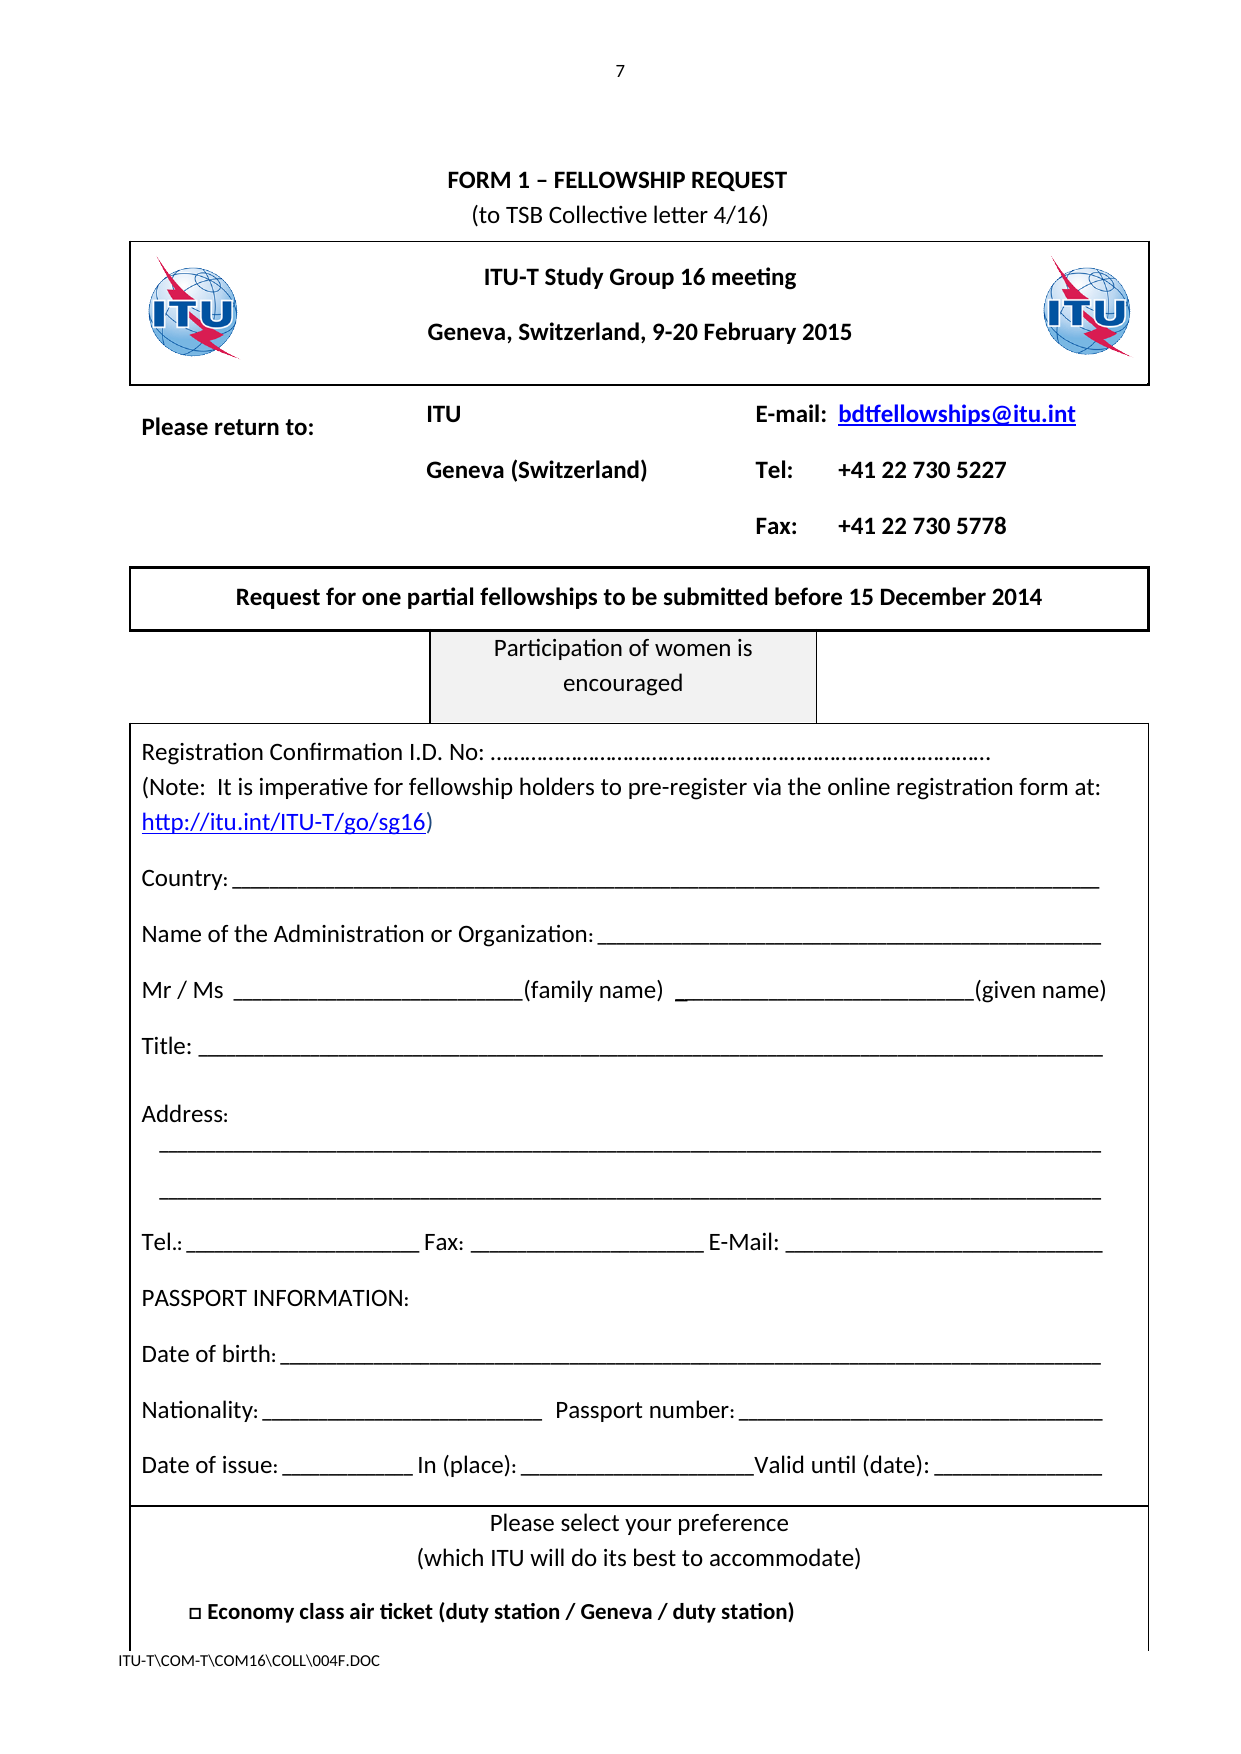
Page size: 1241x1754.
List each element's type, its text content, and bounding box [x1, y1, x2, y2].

table_cell E-mail: bdtfellowships@itu.int Tel: +41 22 730 5227 Fax: +41 22 730 5778 [744, 386, 1148, 566]
table_cell ITU Geneva (Switzerland) [415, 386, 744, 566]
table_cell Registration Confirmation I.D. No: …………………………………………………………………………… (Note: It is imperative for fellowship holders to pre-register via the online registration form at: http://itu.int/ITU-T/go/sg16) Country: _____________________________________________________________________________________________ Name of the Administration or Organization: ______________________________________________________ Mr / Ms _______________________________(family name) ________________________________(given name) Title: _________________________________________________________________________________________________ [131, 724, 1148, 1085]
table_cell [817, 632, 1148, 722]
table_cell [131, 1598, 1148, 1651]
table_cell Participation of women is encouraged [431, 632, 816, 722]
picture [141, 254, 244, 360]
table_cell Please return to: [130, 386, 415, 566]
table_header ITU-T Study Group 16 meeting Geneva, Switzerland, 9-20 February 2015 [255, 242, 1026, 384]
table_cell Request for one partial fellowships to be submitted before 15 December 2014 [131, 569, 1147, 629]
table_header [1026, 242, 1148, 384]
text FORM 1 – FELLOWSHIP REQUEST (to TSB Collective letter 4/16) [118, 164, 1122, 230]
table_cell [130, 632, 429, 722]
table_header [131, 242, 254, 384]
table_cell Please select your preference (which ITU will do its best to accommodate) [131, 1507, 1148, 1597]
table_cell Address: _____________________________________________________________________________________________________ _____________________________________________________________________________________________________ Tel.: _________________________ Fax: _________________________ E-Mail: __________________________________ PASSPORT INFORMATION: Date of birth: ________________________________________________________________________________________ Nationality: ______________________________ Passport number: _______________________________________ Date of issue: ______________ In (place): _________________________Valid until (date): __________________ [131, 1085, 1148, 1505]
picture [1036, 254, 1137, 358]
